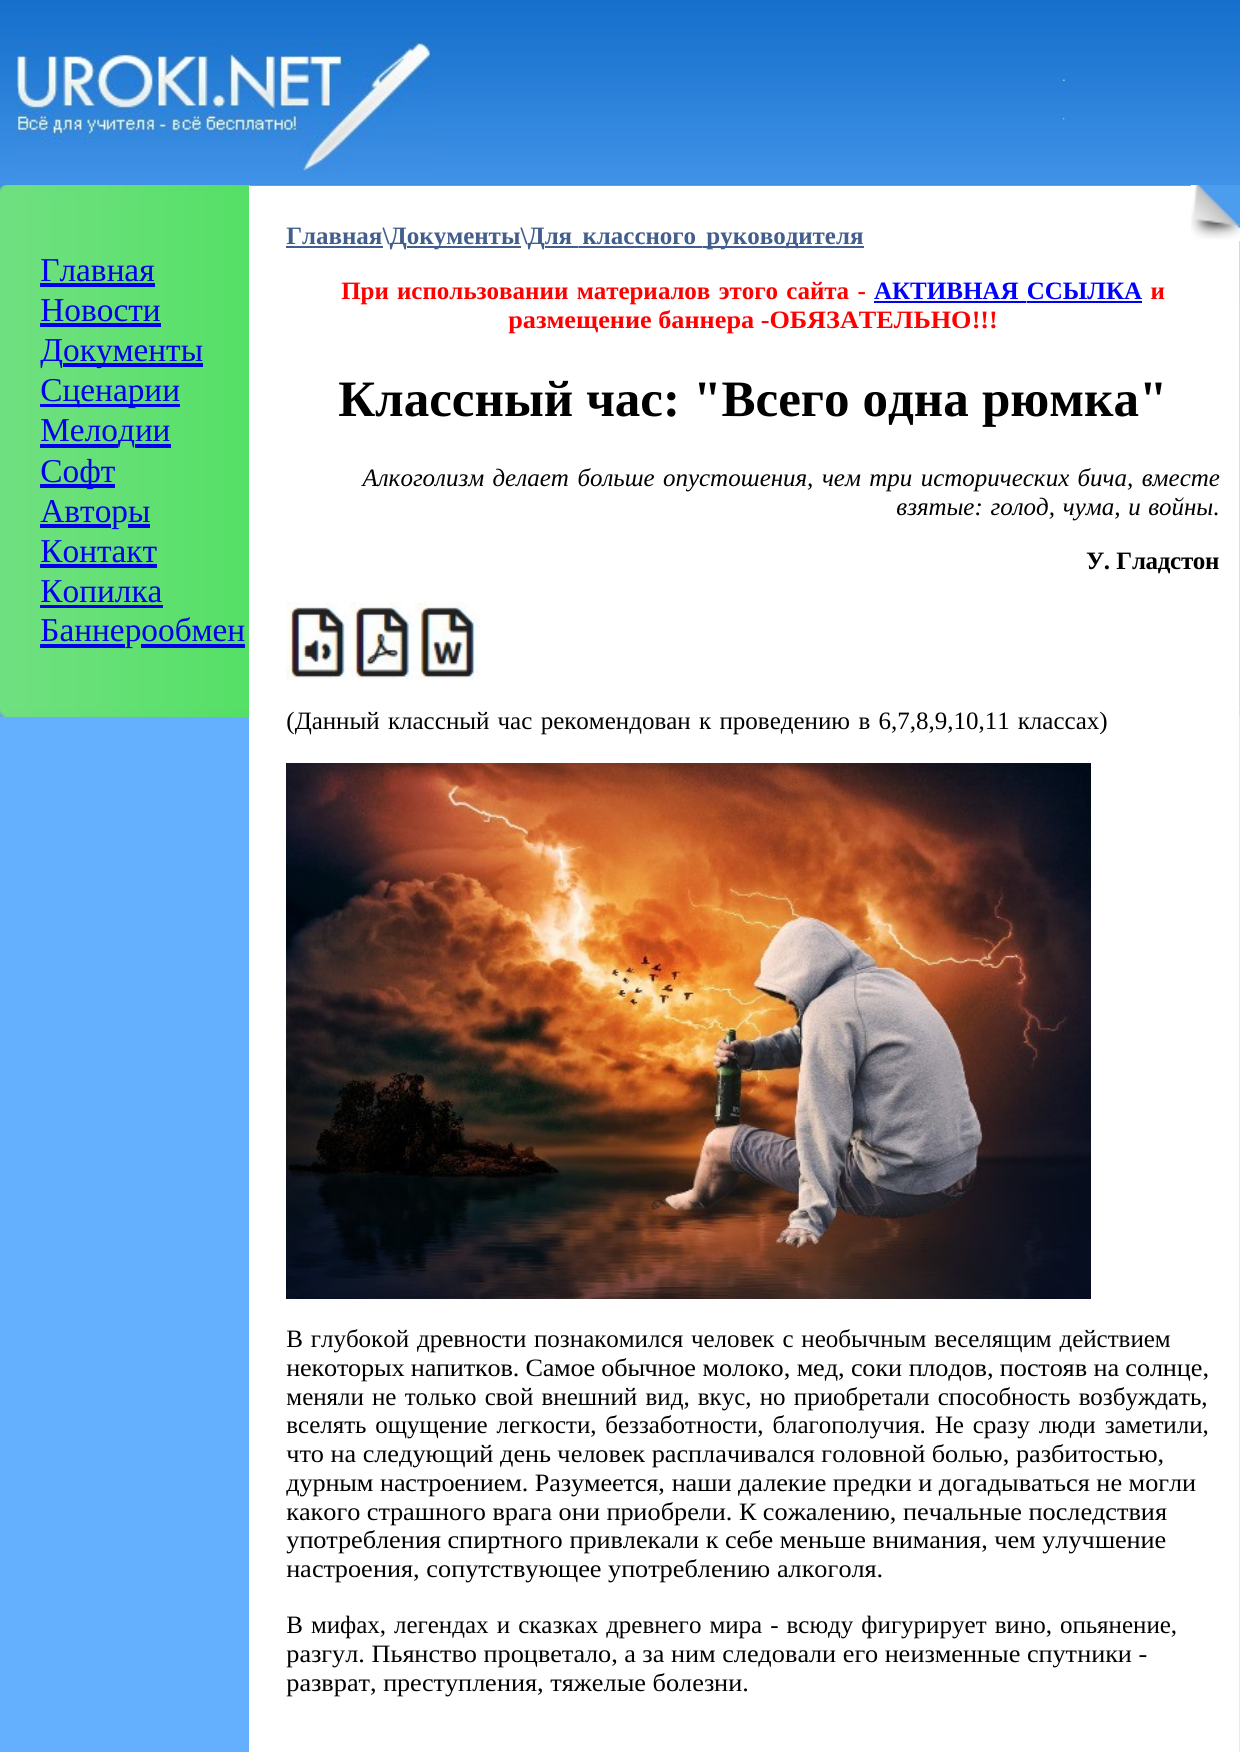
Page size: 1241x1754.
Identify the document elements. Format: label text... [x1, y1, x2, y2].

text (Данный классный час рекомендован к проведению в 6,7,8,9,10,11 классах) [286, 706, 1230, 734]
text При использовании материалов этого сайта - АКТИВНАЯ ССЫЛКА и размещение баннера -ОБЯЗАТЕЛЬНО!!! [336, 276, 1170, 334]
picture [286, 602, 480, 683]
subtitle У. Гладстон [275, 546, 1219, 575]
text Баннерообмен [40, 612, 252, 649]
picture [0, 0, 1240, 717]
picture [286, 763, 1091, 1299]
subtitle Главная\Документы\Для классного руководителя [286, 221, 1230, 250]
text В глубокой древности познакомился человек с необычным веселящим действием некоторых напитков. Самое обычное молоко, мед, соки плодов, постояв на солнце, меняли не только свой внешний вид, вкус, но приобретали способность возбуждать, вселять ощущение легкости, беззаботности, благополучия. Не сразу люди заметили, что на следующий день человек расплачивался головной болью, разбитостью, дурным настроением. Разумеется, наши далекие предки и догадываться не могли какого страшного врага они приобрели. К сожалению, печальные последствия употребления спиртного привлекали к себе меньше внимания, чем улучшение настроения, сопутствующее употреблению алкоголя. [286, 1324, 1230, 1583]
text В мифах, легендах и сказках древнего мира - всюду фигурирует вино, опьянение, разгул. Пьянство процветало, а за ним следовали его неизменные спутники - разврат, преступления, тяжелые болезни. [286, 1610, 1230, 1697]
title Классный час: "Всего одна рюмка" [336, 369, 1170, 428]
text Главная Новости Документы Сценарии Мелодии Софт Авторы Контакт Копилка [40, 250, 205, 610]
text взятые: голод, чума, и войны. [275, 492, 1219, 520]
text Алкоголизм делает больше опустошения, чем три исторических бича, вместе [275, 463, 1219, 491]
